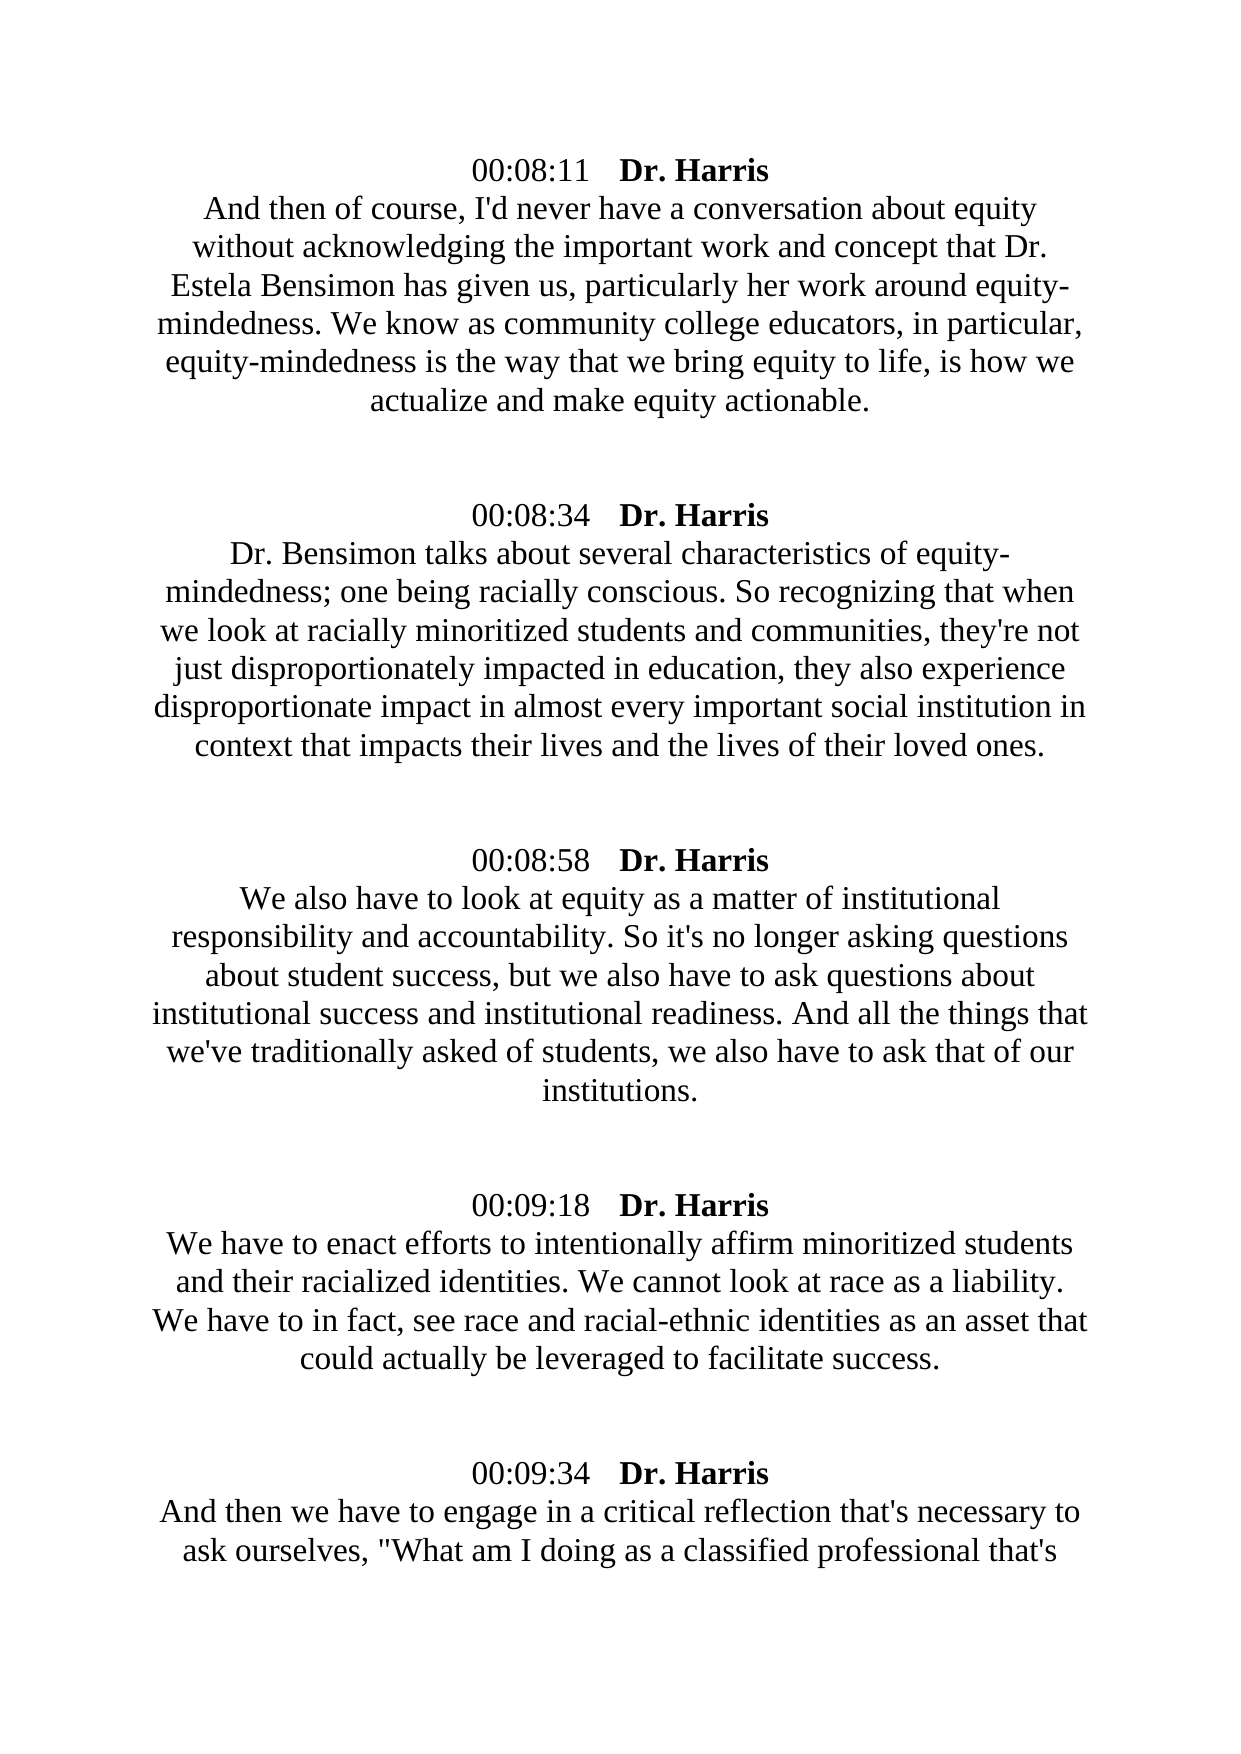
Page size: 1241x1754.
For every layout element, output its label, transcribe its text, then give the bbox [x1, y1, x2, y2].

subtitle Dr. Bensimon talks about several characteristics of equity-mindedness; one being racially conscious. So recognizing that when we look at racially minoritized students and communities, they're not just disproportionately impacted in education, they also experience disproportionate impact in almost every important social institution in context that impacts their lives and the lives of their loved ones. [150, 533, 1090, 802]
subtitle 00:08:34 Dr. Harris [150, 495, 1090, 533]
subtitle And then of course, I'd never have a conversation about equity without acknowledging the important work and concept that Dr. Estela Bensimon has given us, particularly her work around equity-mindedness. We know as community college educators, in particular, equity-mindedness is the way that we bring equity to life, is how we actualize and make equity actionable. [150, 188, 1090, 457]
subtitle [150, 1492, 1090, 1568]
subtitle We have to enact efforts to intentionally affirm minoritized students and their racialized identities. We cannot look at race as a liability. We have to in fact, see race and racial-ethnic identities as an asset that could actually be leveraged to facilitate success. [150, 1223, 1090, 1415]
subtitle 00:09:18 Dr. Harris [150, 1185, 1090, 1223]
subtitle We also have to look at equity as a matter of institutional responsibility and accountability. So it's no longer asking questions about student success, but we also have to ask questions about institutional success and institutional readiness. And all the things that we've traditionally asked of students, we also have to ask that of our institutions. [150, 878, 1090, 1147]
subtitle 00:08:58 Dr. Harris [150, 840, 1090, 878]
subtitle 00:08:11 Dr. Harris [150, 150, 1090, 188]
subtitle 00:09:34 Dr. Harris [150, 1453, 1090, 1492]
